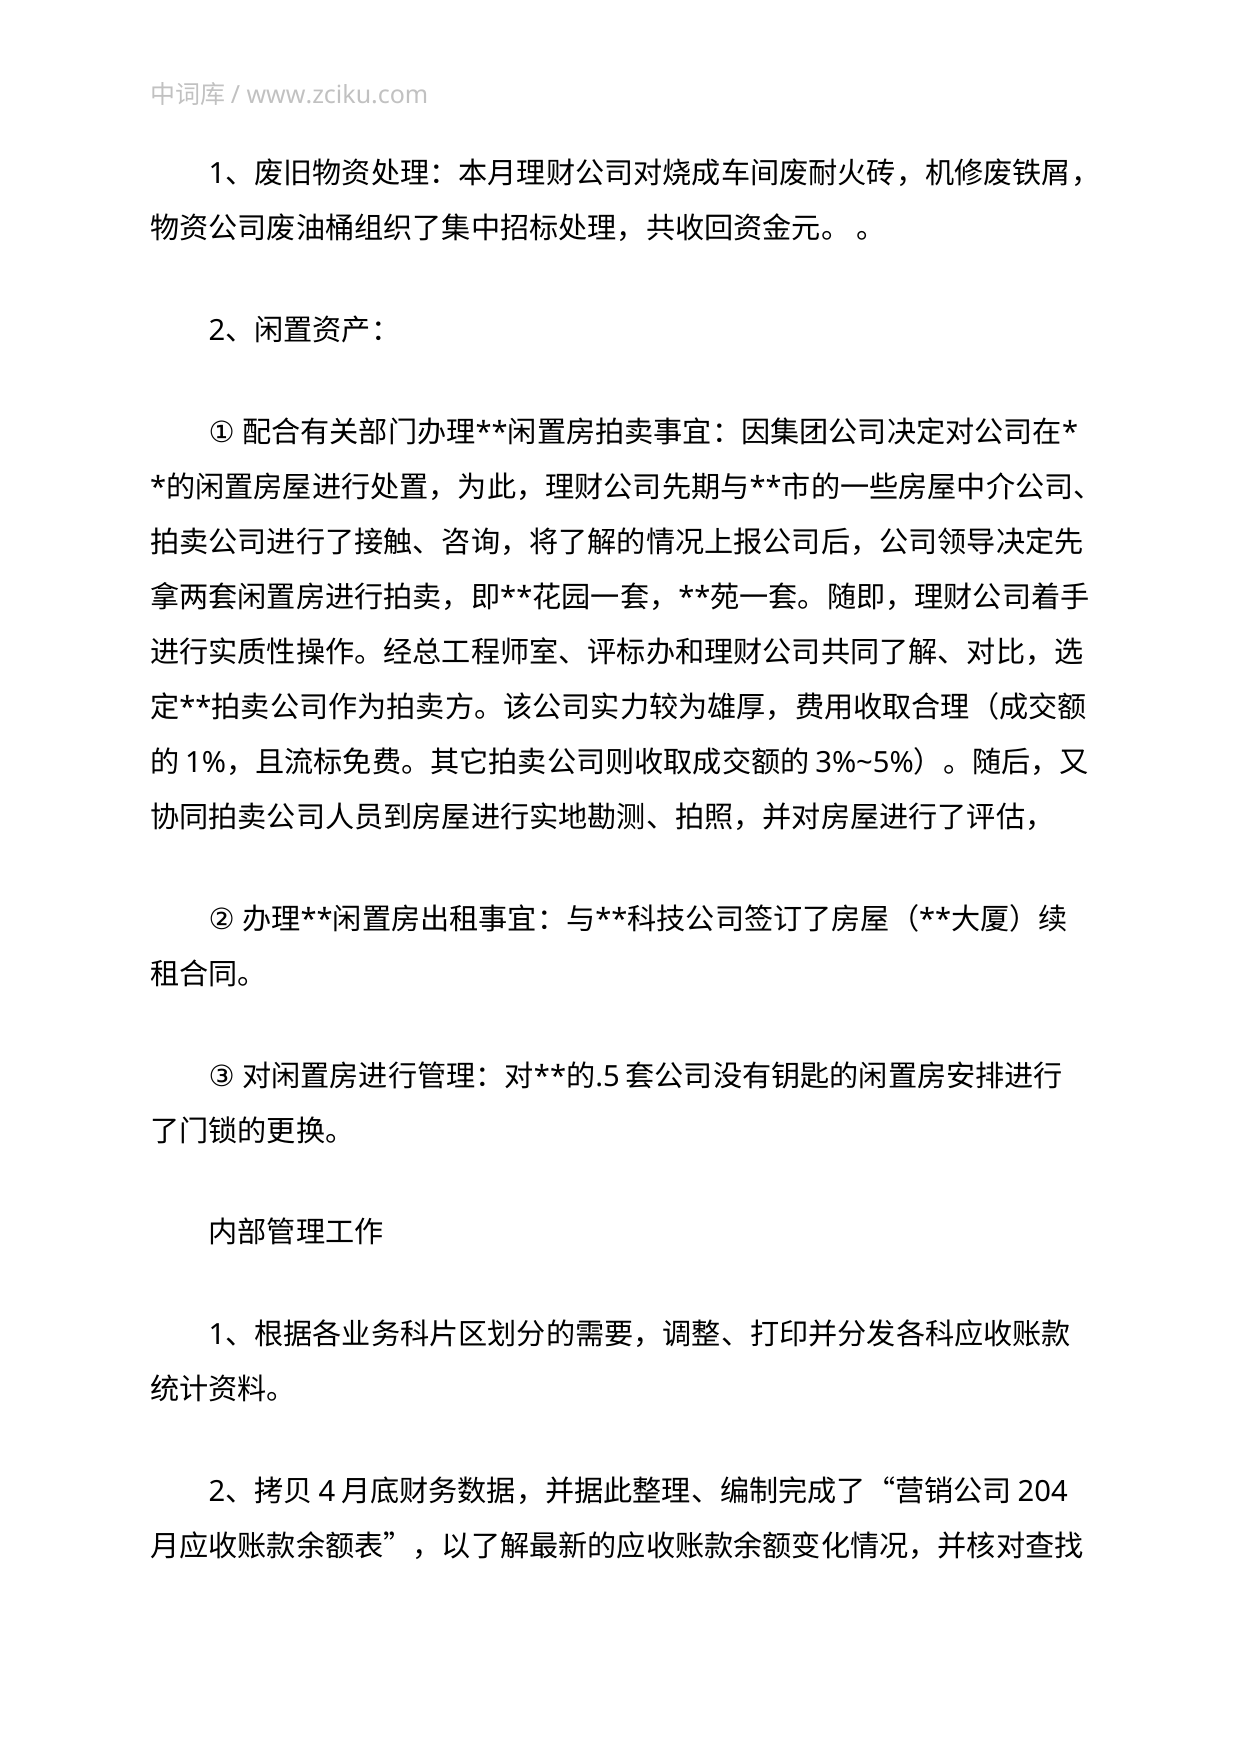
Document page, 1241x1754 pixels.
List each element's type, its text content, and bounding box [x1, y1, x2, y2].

text 内部管理工作 [150, 1209, 1090, 1251]
text ② 办理**闲置房出租事宜：与**科技公司签订了房屋（**大厦）续租合同。 [150, 895, 1090, 993]
text 1、根据各业务科片区划分的需要，调整、打印并分发各科应收账款统计资料。 [150, 1311, 1090, 1408]
text 1、废旧物资处理：本月理财公司对烧成车间废耐火砖，机修废铁屑，物资公司废油桶组织了集中招标处理，共收回资金元。 。 [150, 150, 1090, 247]
text ① 配合有关部门办理**闲置房拍卖事宜：因集团公司决定对公司在**的闲置房屋进行处置，为此，理财公司先期与**市的一些房屋中介公司、拍卖公司进行了接触、咨询，将了解的情况上报公司后，公司领导决定先拿两套闲置房进行拍卖，即**花园一套，**苑一套。随即，理财公司着手进行实质性操作。经总工程师室、评标办和理财公司共同了解、对比，选定**拍卖公司作为拍卖方。该公司实力较为雄厚，费用收取合理（成交额的1%，且流标免费。其它拍卖公司则收取成交额的3%~5%）。随后，又协同拍卖公司人员到房屋进行实地勘测、拍照，并对房屋进行了评估， [150, 409, 1090, 836]
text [150, 1467, 1090, 1565]
text 2、闲置资产： [150, 307, 1090, 349]
text ③ 对闲置房进行管理：对**的.5套公司没有钥匙的闲置房安排进行了门锁的更换。 [150, 1052, 1090, 1149]
